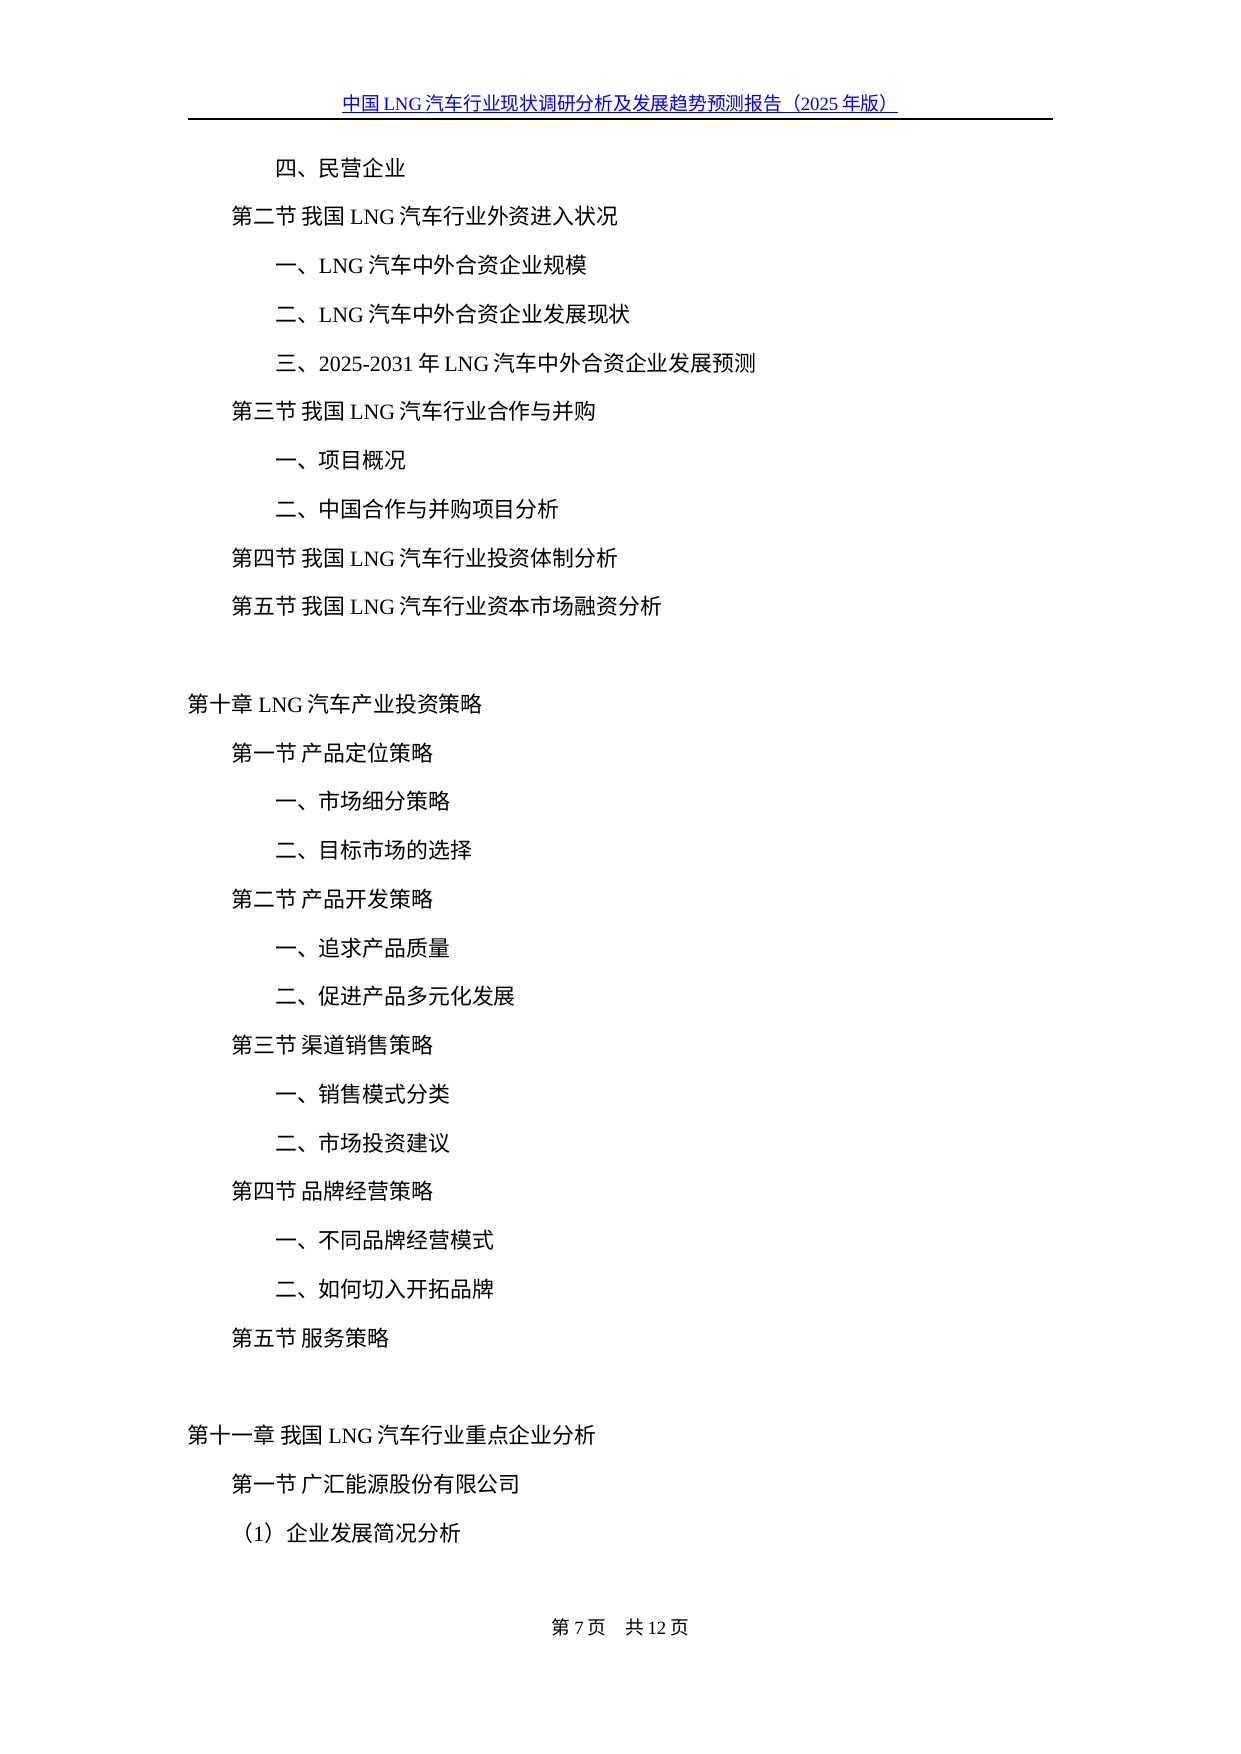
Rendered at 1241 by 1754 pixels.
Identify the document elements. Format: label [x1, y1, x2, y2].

text [187, 150, 1053, 1548]
